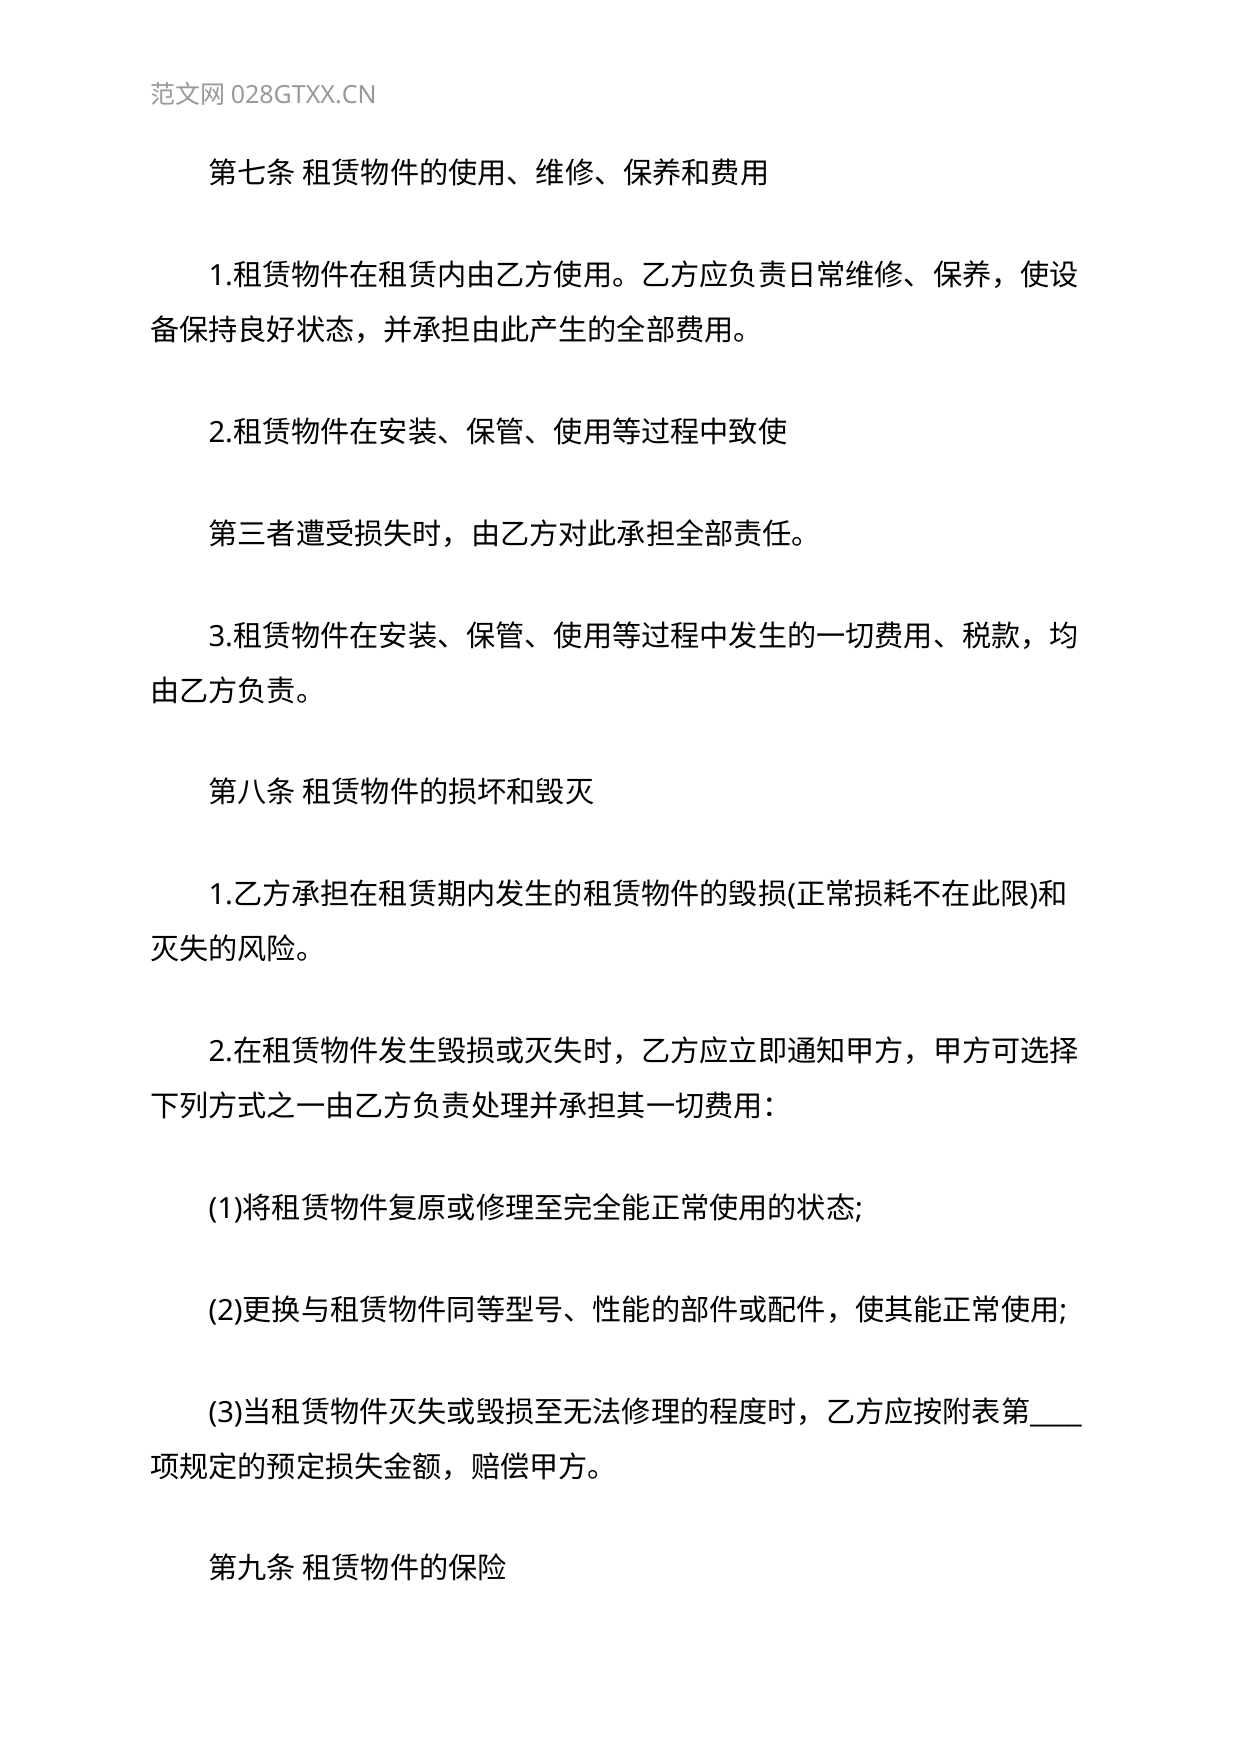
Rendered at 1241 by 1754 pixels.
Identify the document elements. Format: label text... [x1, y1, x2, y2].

text (1)将租赁物件复原或修理至完全能正常使用的状态; [150, 1184, 1090, 1227]
text 第九条 租赁物件的保险 [150, 1545, 1090, 1587]
text 2.在租赁物件发生毁损或灭失时，乙方应立即通知甲方，甲方可选择下列方式之一由乙方负责处理并承担其一切费用： [150, 1028, 1090, 1125]
text 1.租赁物件在租赁内由乙方使用。乙方应负责日常维修、保养，使设备保持良好状态，并承担由此产生的全部费用。 [150, 252, 1090, 349]
text (2)更换与租赁物件同等型号、性能的部件或配件，使其能正常使用; [150, 1286, 1090, 1329]
text 2.租赁物件在安装、保管、使用等过程中致使 [150, 408, 1090, 451]
text 1.乙方承担在租赁期内发生的租赁物件的毁损(正常损耗不在此限)和灭失的风险。 [150, 871, 1090, 968]
text 第三者遭受损失时，由乙方对此承担全部责任。 [150, 511, 1090, 553]
text 第八条 租赁物件的损坏和毁灭 [150, 769, 1090, 811]
text (3)当租赁物件灭失或毁损至无法修理的程度时，乙方应按附表第____ 项规定的预定损失金额，赔偿甲方。 [150, 1388, 1090, 1486]
text 第七条 租赁物件的使用、维修、保养和费用 [150, 150, 1090, 192]
text 3.租赁物件在安装、保管、使用等过程中发生的一切费用、税款，均由乙方负责。 [150, 612, 1090, 709]
